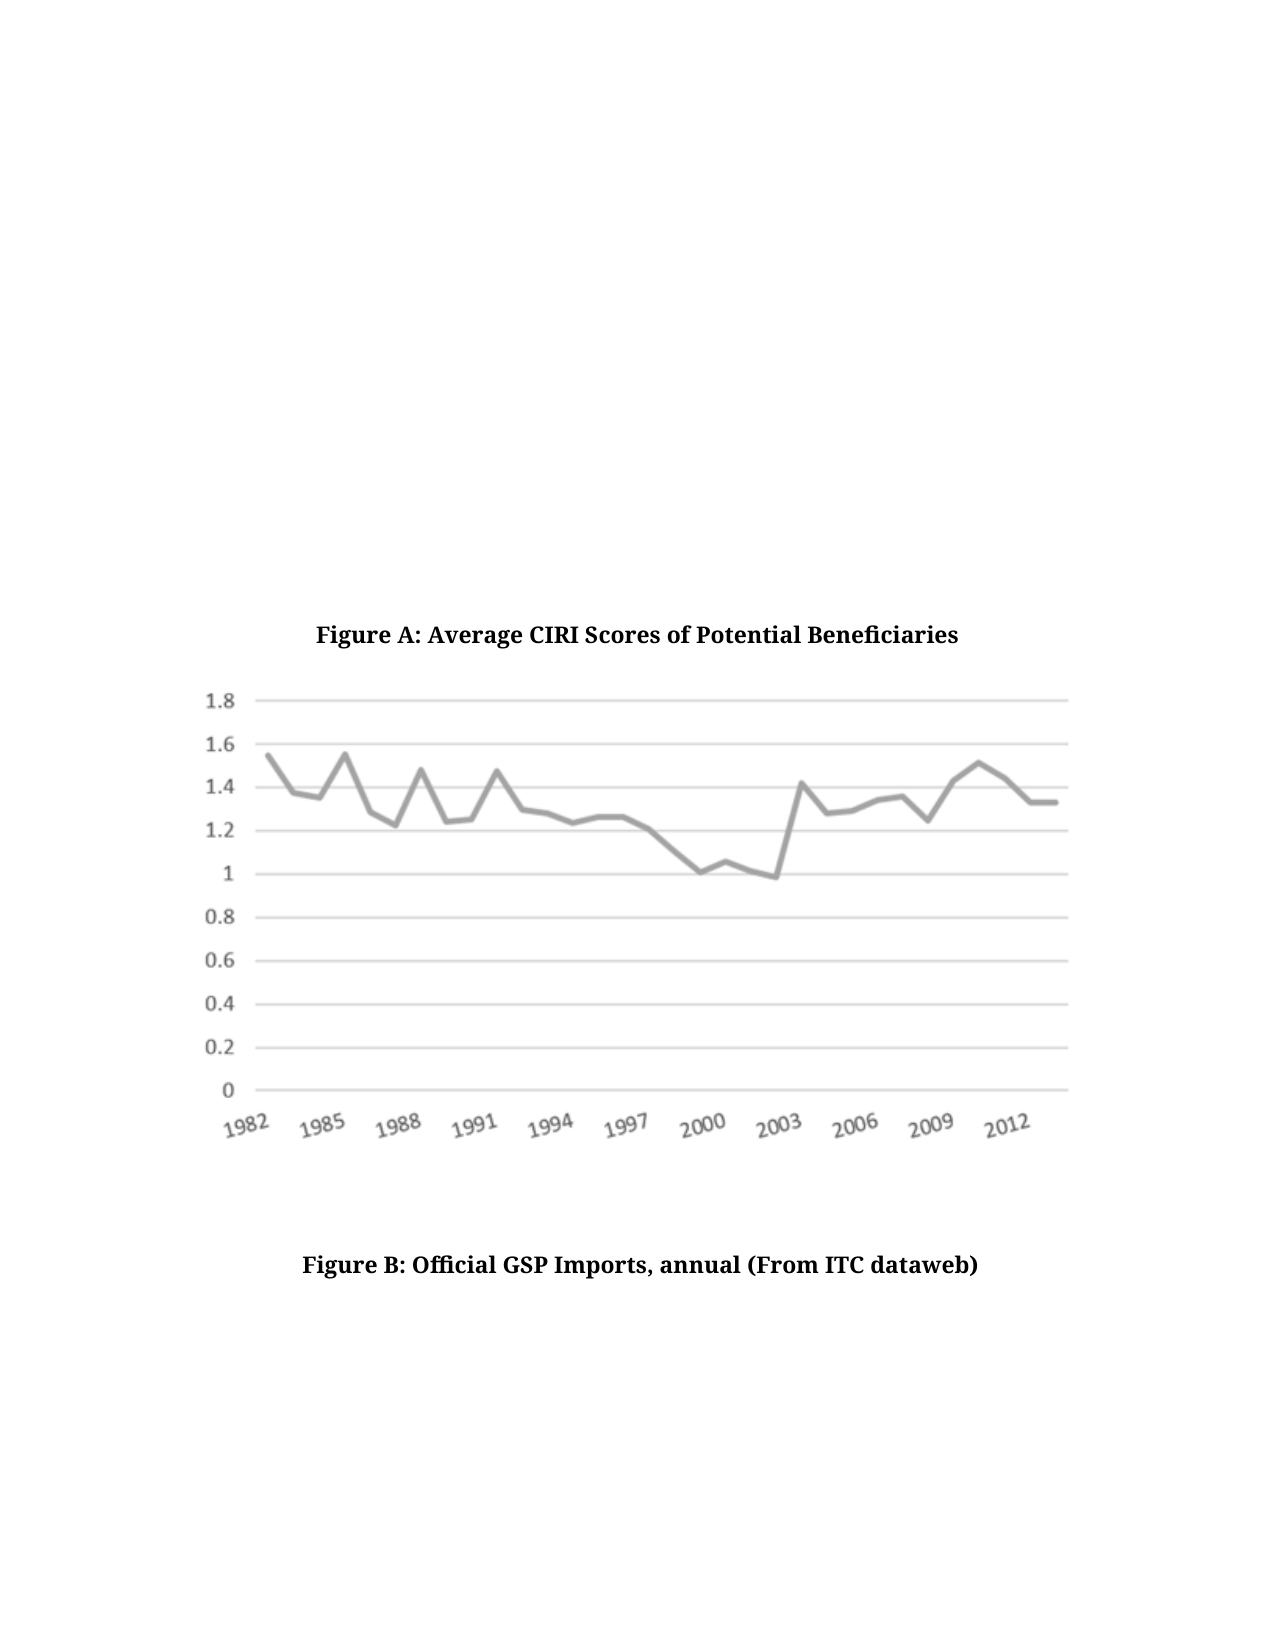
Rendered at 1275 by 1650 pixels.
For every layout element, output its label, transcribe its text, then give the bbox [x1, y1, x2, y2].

text Figure A: Average CIRI Scores of Potential Beneficiaries [165, 619, 1110, 650]
picture [200, 681, 1075, 1156]
text Figure B: Official GSP Imports, annual (From ITC dataweb) [90, 1249, 1185, 1281]
